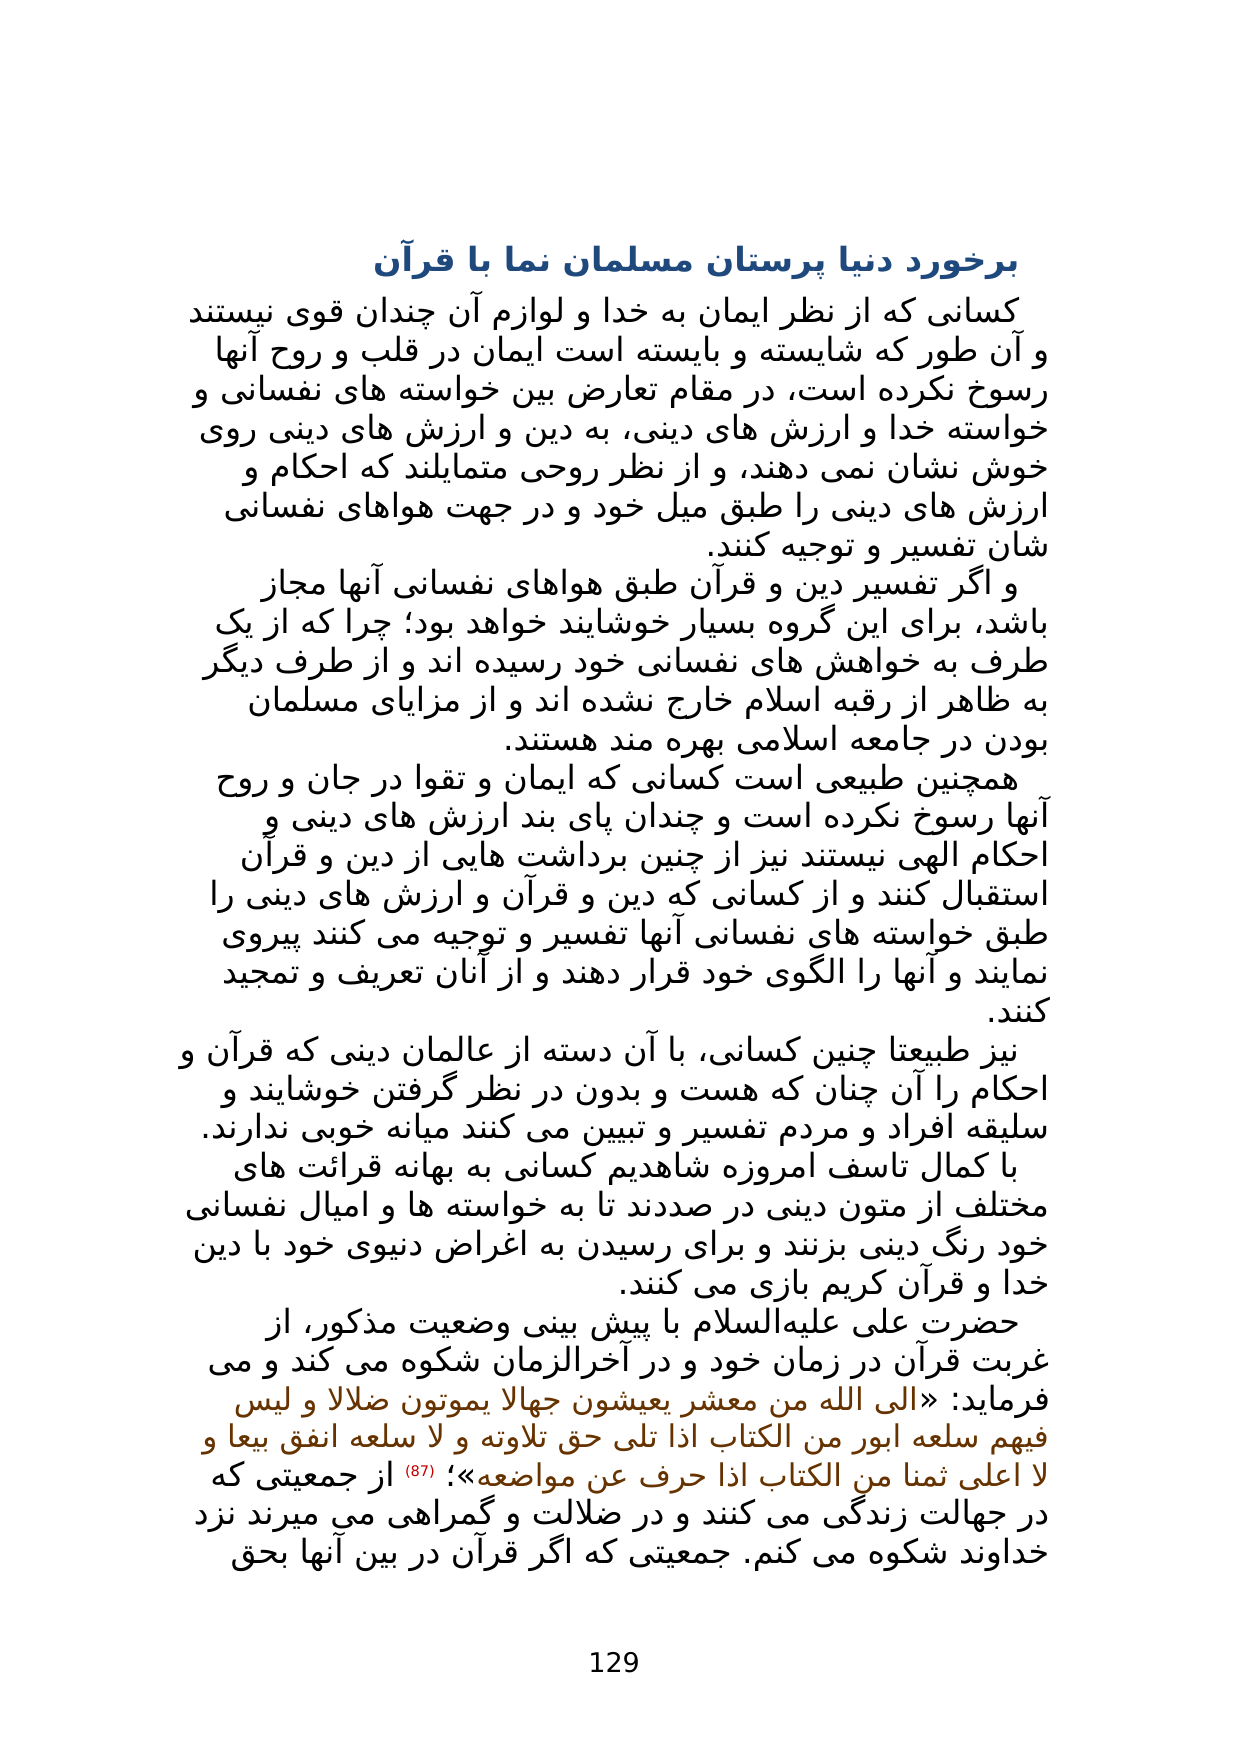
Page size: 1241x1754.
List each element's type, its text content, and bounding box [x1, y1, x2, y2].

text با کمال تاسف امروزه شاهديم کسانى به بهانه قرائت هاى مختلف از متون دينى در صددند تا به خواسته ها و اميال نفسانى خود رنگ دينى بزنند و براى رسيدن به اغراض دنيوى خود با دين خدا و قرآن کريم بازى مى کنند. [178, 1147, 1050, 1302]
text همچنين طبيعى است کسانى که ايمان و تقوا در جان و روح آنها رسوخ نکرده است و چندان پاى بند ارزش هاى دينى و احکام الهى نيستند نيز از چنين برداشت هايى از دين و قرآن استقبال کنند و از کسانى که دين و قرآن و ارزش هاى دينى را طبق خواسته هاى نفسانى آنها تفسير و توجيه مى کنند پيروى نمايند و آنها را الگوى خود قرار دهند و از آنان تعريف و تمجيد کنند. [178, 758, 1050, 1030]
text و اگر تفسير دين و قرآن طبق هواهاى نفسانى آنها مجاز باشد، براى اين گروه بسيار خوشايند خواهد بود؛ چرا که از يک طرف به خواهش هاى نفسانى خود رسيده اند و از طرف ديگر به ظاهر از رقبه اسلام خارج نشده اند و از مزاياى مسلمان بودن در جامعه اسلامى بهره مند هستند. [178, 564, 1050, 758]
subtitle برخورد دنيا پرستان مسلمان نما با قرآن [178, 241, 1050, 279]
text کسانى که از نظر ايمان به خدا و لوازم آن چندان قوى نيستند و آن طور که شايسته و بايسته است ايمان در قلب و روح آنها رسوخ نکرده است، در مقام تعارض بين خواسته هاى نفسانى و خواسته خدا و ارزش هاى دينى، به دين و ارزش هاى دينى روى خوش نشان نمى دهند، و از نظر روحى متمايلند که احکام و ارزش هاى دينى را طبق ميل خود و در جهت هواهاى نفسانى شان تفسير و توجيه کنند. [178, 292, 1050, 564]
text نيز طبيعتا چنين کسانى، با آن دسته از عالمان دينى که قرآن و احکام را آن چنان که هست و بدون در نظر گرفتن خوشايند و سليقه افراد و مردم تفسير و تبيين مى کنند ميانه خوبى ندارند. [178, 1030, 1050, 1147]
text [178, 1302, 1050, 1572]
